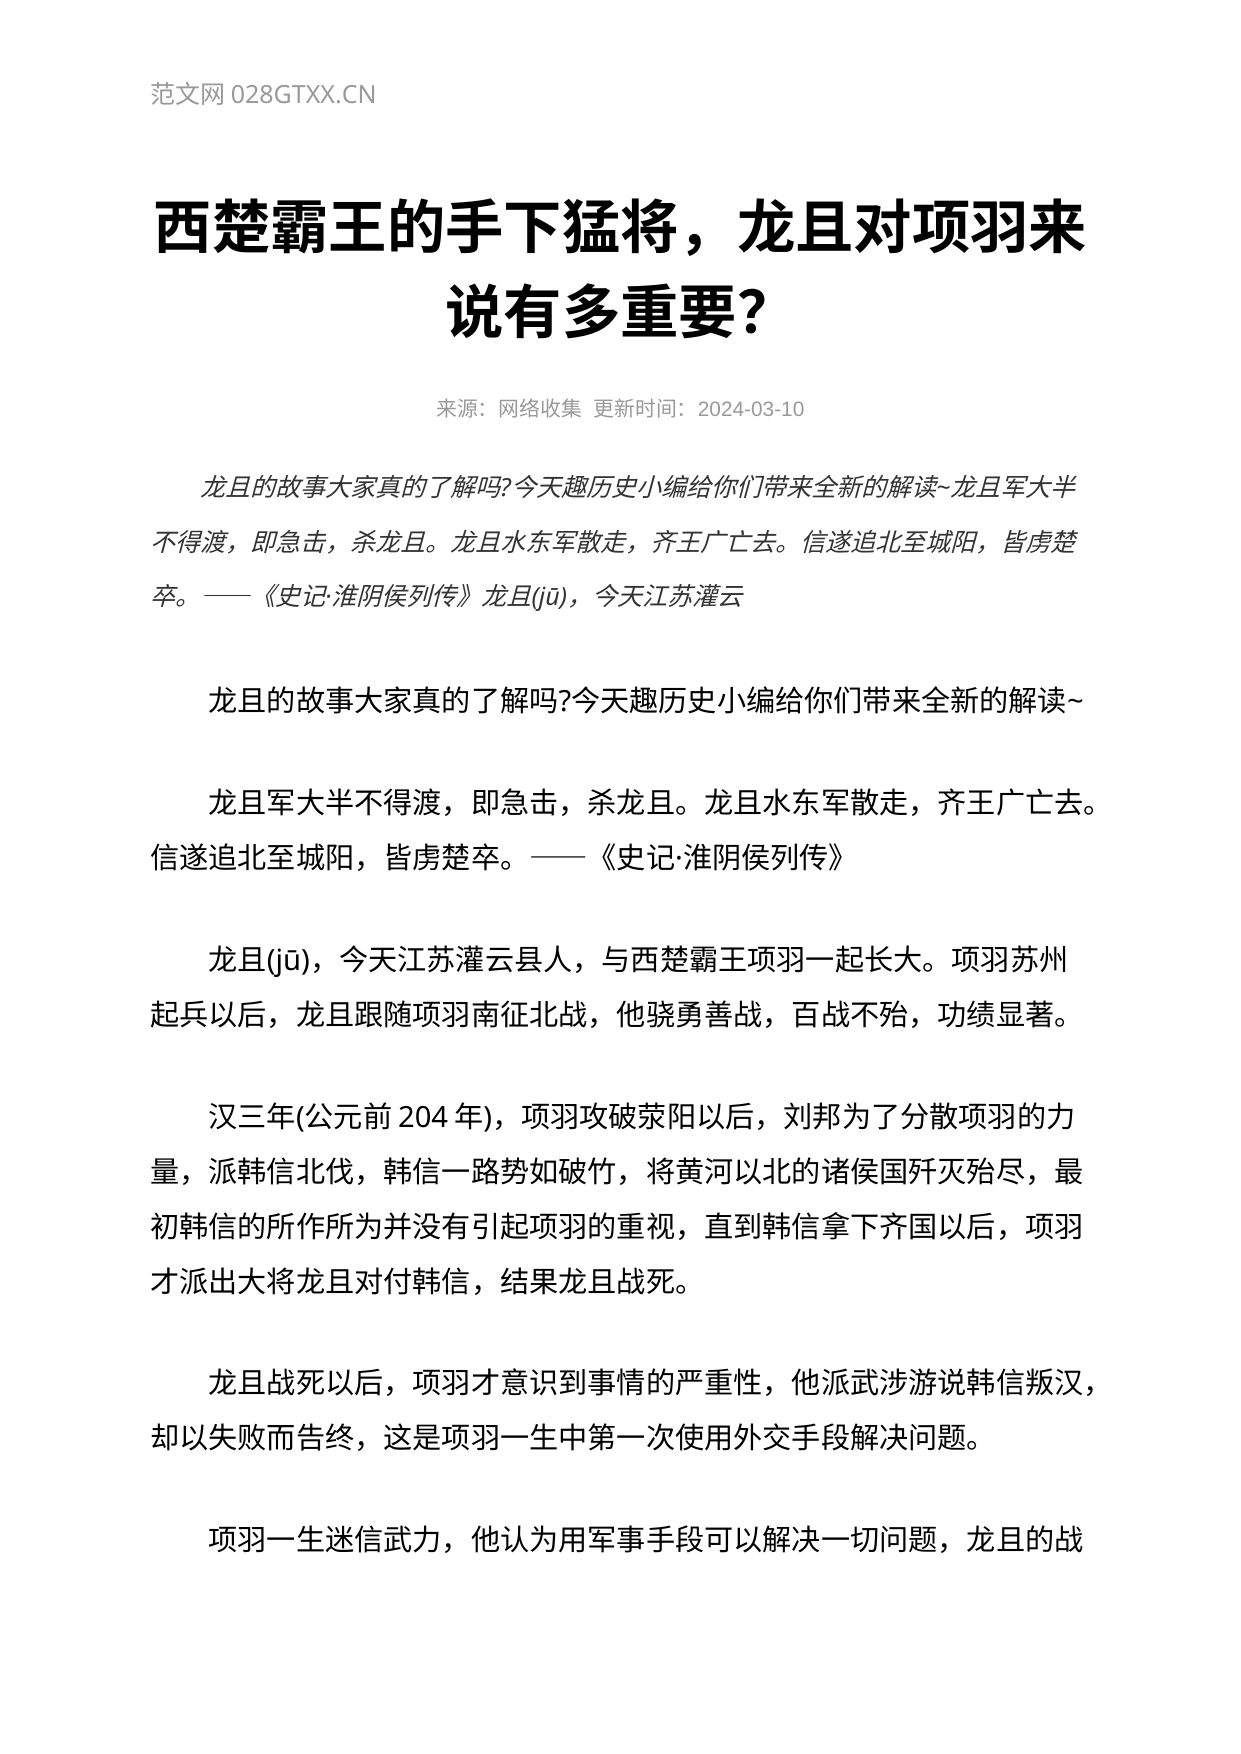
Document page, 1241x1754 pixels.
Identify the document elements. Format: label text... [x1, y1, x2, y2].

text 龙且的故事大家真的了解吗?今天趣历史小编给你们带来全新的解读~龙且军大半不得渡，即急击，杀龙且。龙且水东军散走，齐王广亡去。信遂追北至城阳，皆虏楚卒。——《史记·淮阴侯列传》龙且(jū)，今天江苏灌云 [150, 468, 1090, 613]
text 汉三年(公元前204年)，项羽攻破荥阳以后，刘邦为了分散项羽的力量，派韩信北伐，韩信一路势如破竹，将黄河以北的诸侯国歼灭殆尽，最初韩信的所作所为并没有引起项羽的重视，直到韩信拿下齐国以后，项羽才派出大将龙且对付韩信，结果龙且战死。 [150, 1093, 1090, 1301]
text 龙且的故事大家真的了解吗?今天趣历史小编给你们带来全新的解读~ [150, 678, 1090, 720]
text 来源：网络收集 更新时间：2024-03-10 [150, 397, 1090, 421]
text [150, 1517, 1090, 1559]
text 龙且军大半不得渡，即急击，杀龙且。龙且水东军散走，齐王广亡去。信遂追北至城阳，皆虏楚卒。——《史记·淮阴侯列传》 [150, 780, 1090, 877]
text 龙且战死以后，项羽才意识到事情的严重性，他派武涉游说韩信叛汉，却以失败而告终，这是项羽一生中第一次使用外交手段解决问题。 [150, 1360, 1090, 1457]
text 龙且(jū)，今天江苏灌云县人，与西楚霸王项羽一起长大。项羽苏州起兵以后，龙且跟随项羽南征北战，他骁勇善战，百战不殆，功绩显著。 [150, 937, 1090, 1034]
subtitle 西楚霸王的手下猛将，龙且对项羽来说有多重要？ [150, 181, 1090, 350]
